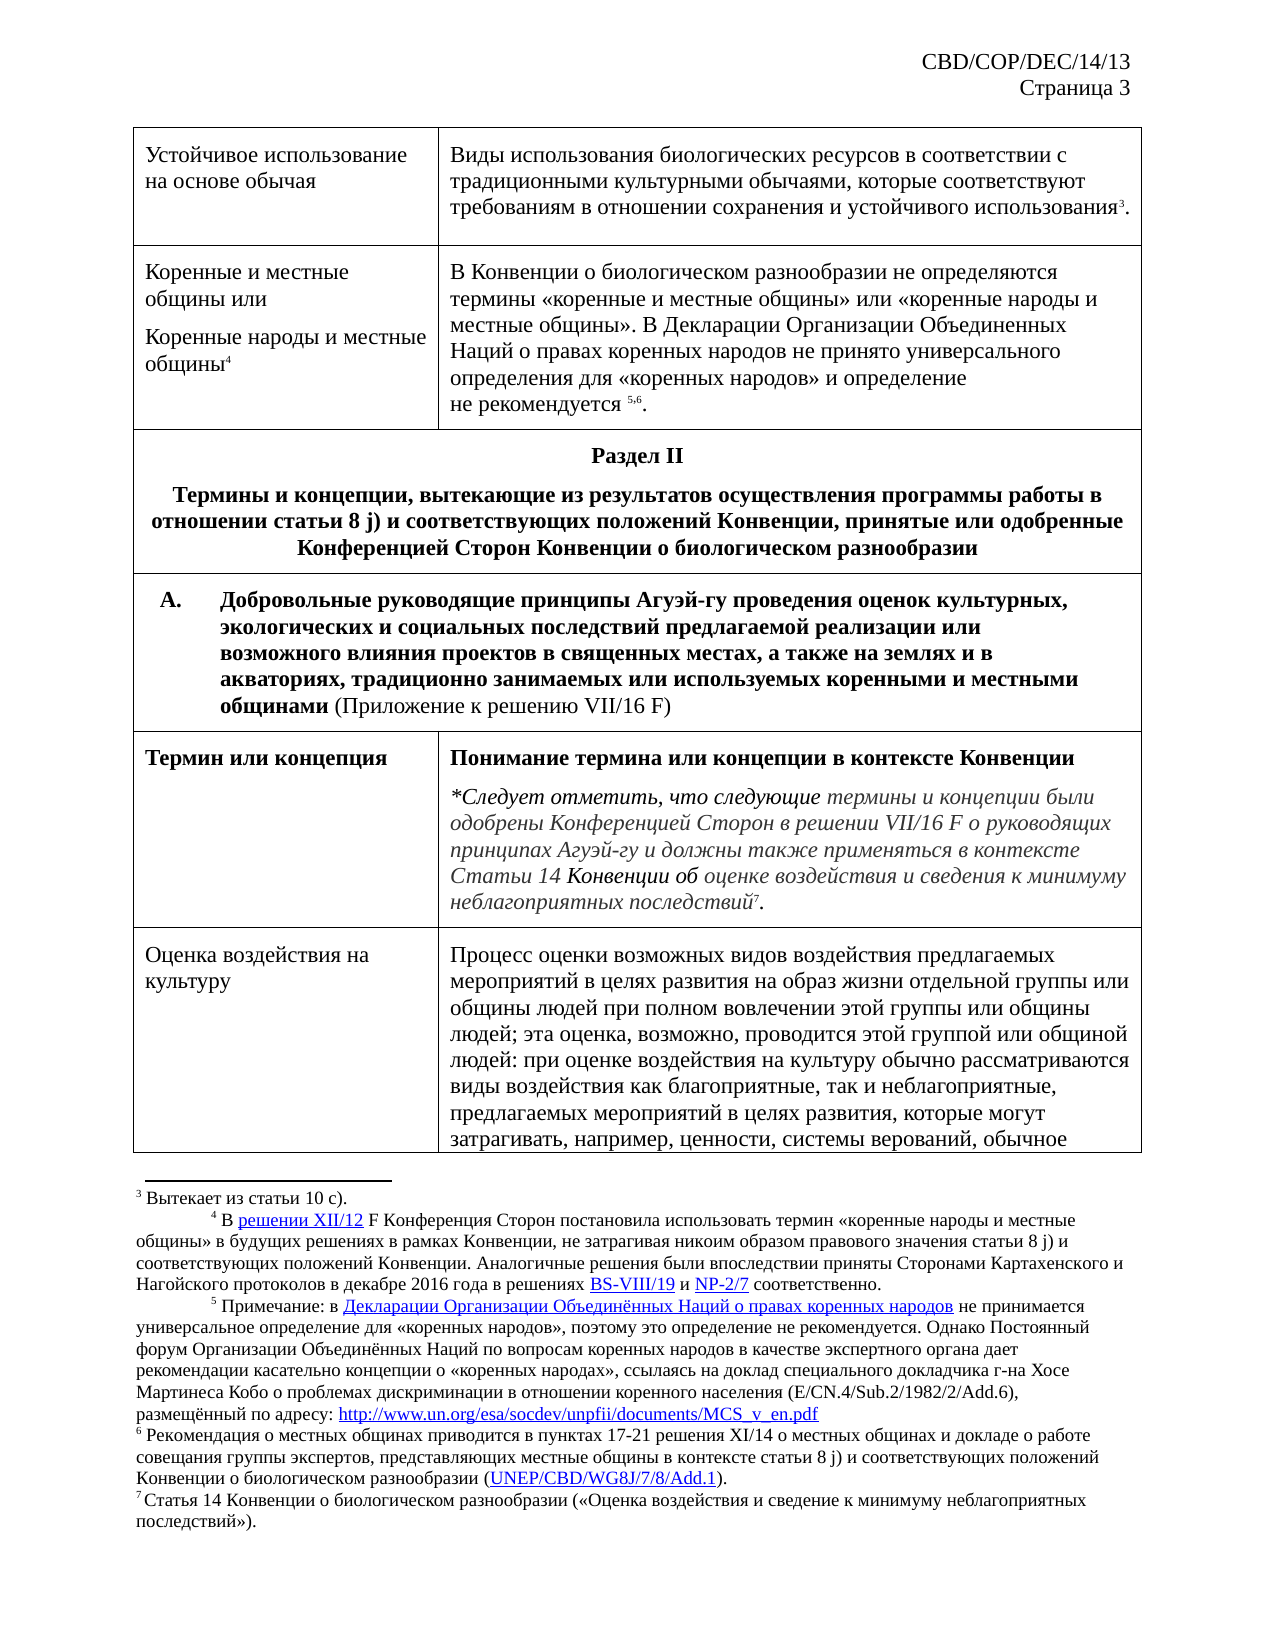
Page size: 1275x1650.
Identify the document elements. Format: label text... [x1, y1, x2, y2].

table_cell Коренные и местные общины или Коренные народы и местные общины [134, 246, 438, 429]
table_cell Оценка воздействия на культуру [134, 928, 438, 1152]
table_cell Добровольные руководящие принципы Агуэй-гу проведения оценок культурных, экологических и социальных последствий предлагаемой реализации или возможного влияния проектов в священных местах, а также на землях и в акваториях, традиционно занимаемых или используемых коренными и местными общинами (Приложение к решению VII/16 F) [134, 574, 1141, 731]
table_cell Раздел II Термины и концепции, вытекающие из результатов осуществления программы работы в отношении статьи 8 j) и соответствующих положений Конвенции, принятые или одобренные Конференцией Сторон Конвенции о биологическом разнообразии [134, 430, 1141, 573]
table_cell В Конвенции о биологическом разнообразии не определяются термины «коренные и местные общины» или «коренные народы и местные общины». В Декларации Организации Объединенных Наций о правах коренных народов не принято универсального определения для «коренных народов» и определение не рекомендуется ,. [439, 246, 1141, 429]
table_cell Виды использования биологических ресурсов в соответствии с традиционными культурными обычаями, которые соответствуют требованиям в отношении сохранения и устойчивого использования. [439, 128, 1141, 245]
table_cell Процесс оценки возможных видов воздействия предлагаемых мероприятий в целях развития на образ жизни отдельной группы или общины людей при полном вовлечении этой группы или общины людей; эта оценка, возможно, проводится этой группой или общиной людей: при оценке воздействия на культуру обычно рассматриваются виды воздействия как благоприятные, так и неблагоприятные, предлагаемых мероприятий в целях развития, которые могут затрагивать, например, ценности, системы верований, обычное право, язык(и), обычаи, экономику, отношения с местной средой и отдельными видами, организацию социальной системы и традиции затронутой общины. [439, 928, 1141, 1152]
table_cell Устойчивое использование на основе обычая [134, 128, 438, 245]
table_cell Понимание термина или концепции в контексте Конвенции *Следует отметить, что следующие термины и концепции были одобрены Конференцией Сторон в решении VII/16 F о руководящих принципах Агуэй-гу и должны также применяться в контексте Статьи 14 Конвенции об оценке воздействия и сведения к минимуму неблагоприятных последствий. [439, 732, 1141, 927]
table_cell Термин или концепция [134, 732, 438, 927]
